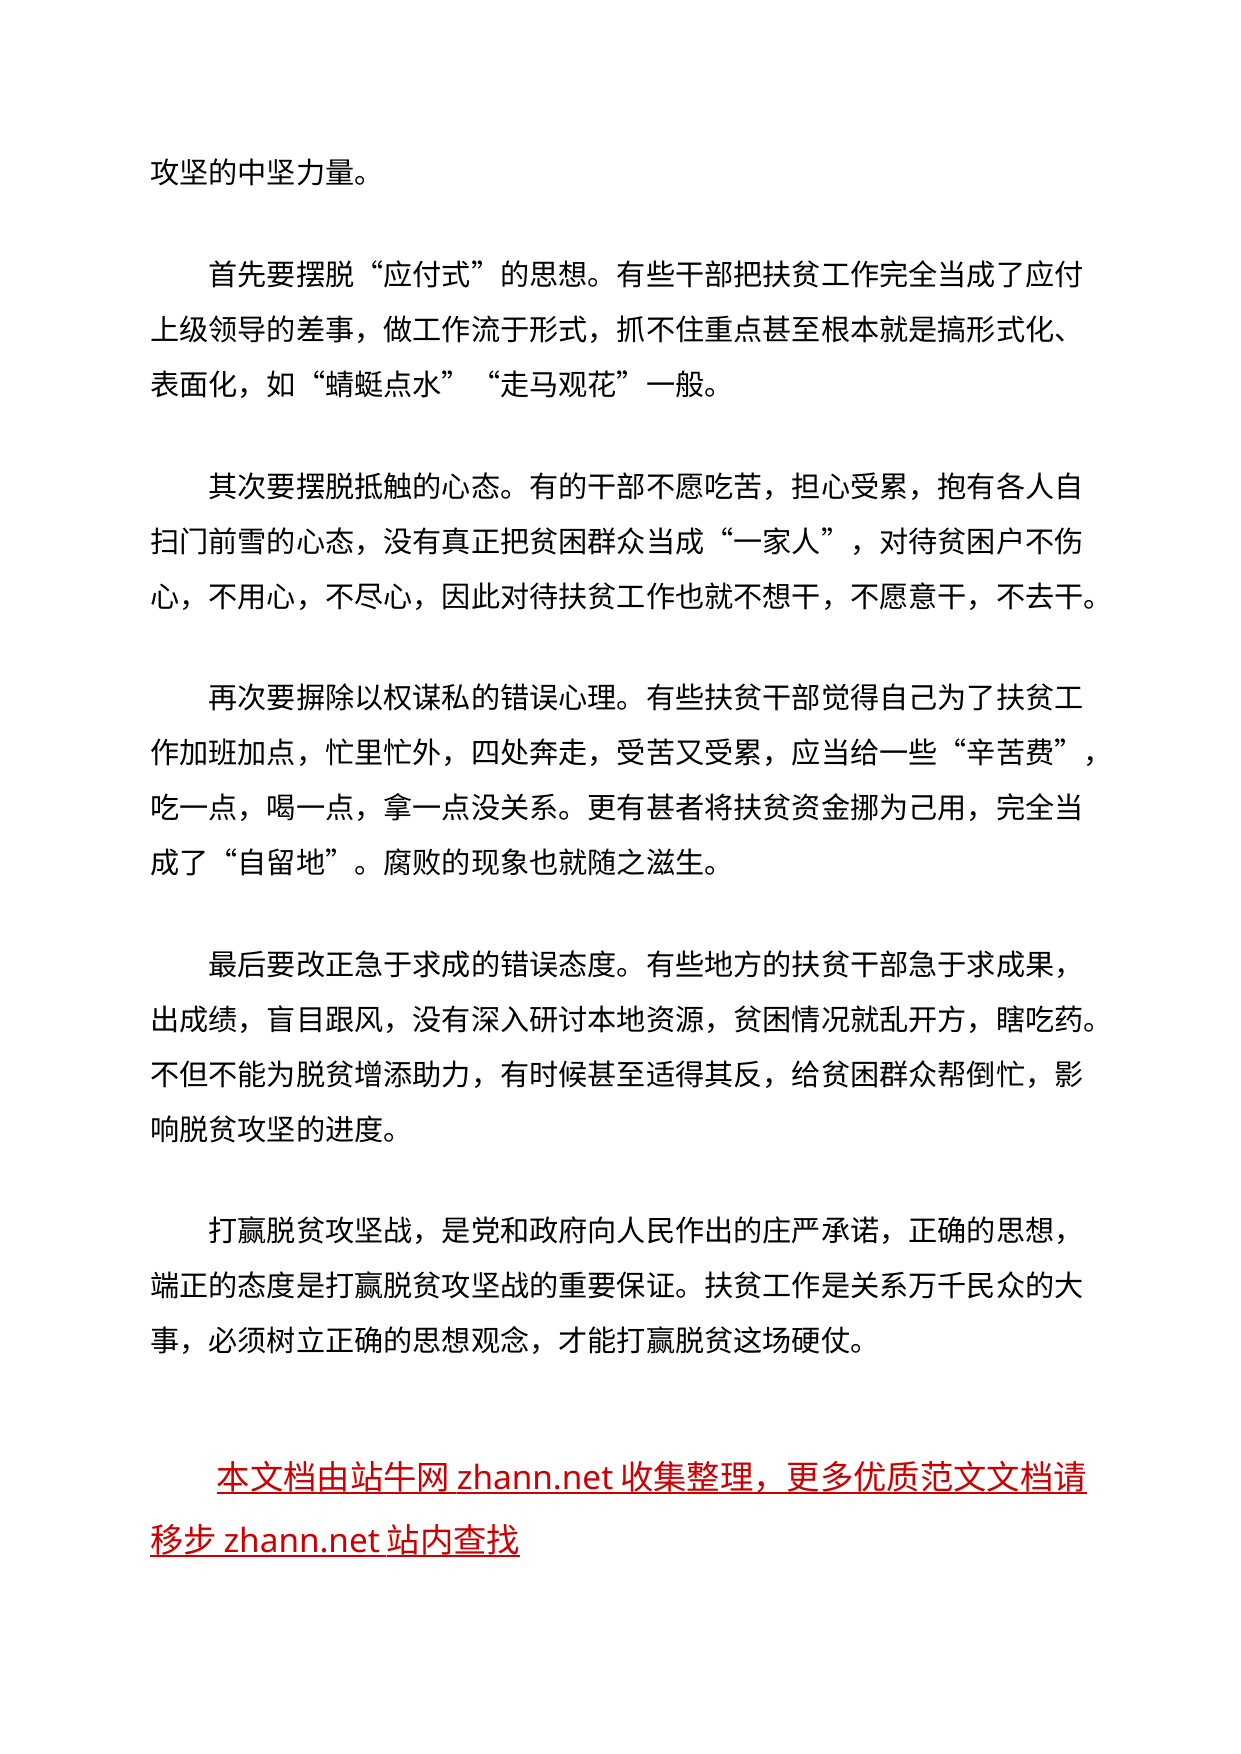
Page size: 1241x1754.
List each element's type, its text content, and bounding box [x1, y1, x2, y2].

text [150, 150, 1090, 192]
text 首先要摆脱“应付式”的思想。有些干部把扶贫工作完全当成了应付上级领导的差事，做工作流于形式，抓不住重点甚至根本就是搞形式化、表面化，如“蜻蜓点水”“走马观花”一般。 [150, 252, 1090, 404]
text 打赢脱贫攻坚战，是党和政府向人民作出的庄严承诺，正确的思想，端正的态度是打赢脱贫攻坚战的重要保证。扶贫工作是关系万千民众的大事，必须树立正确的思想观念，才能打赢脱贫这场硬仗。 [150, 1208, 1090, 1360]
text 其次要摆脱抵触的心态。有的干部不愿吃苦，担心受累，抱有各人自扫门前雪的心态，没有真正把贫困群众当成“一家人”，对待贫困户不伤心，不用心，不尽心，因此对待扶贫工作也就不想干，不愿意干，不去干。 [150, 463, 1090, 615]
text 再次要摒除以权谋私的错误心理。有些扶贫干部觉得自己为了扶贫工作加班加点，忙里忙外，四处奔走，受苦又受累，应当给一些“辛苦费”，吃一点，喝一点，拿一点没关系。更有甚者将扶贫资金挪为己用，完全当成了“自留地”。腐败的现象也就随之滋生。 [150, 675, 1090, 882]
text 最后要改正急于求成的错误态度。有些地方的扶贫干部急于求成果，出成绩，盲目跟风，没有深入研讨本地资源，贫困情况就乱开方，瞎吃药。不但不能为脱贫增添助力，有时候甚至适得其反，给贫困群众帮倒忙，影响脱贫攻坚的进度。 [150, 941, 1090, 1148]
text 本文档由站牛网zhann.net收集整理，更多优质范文文档请移步zhann.net站内查找 [150, 1451, 1090, 1562]
